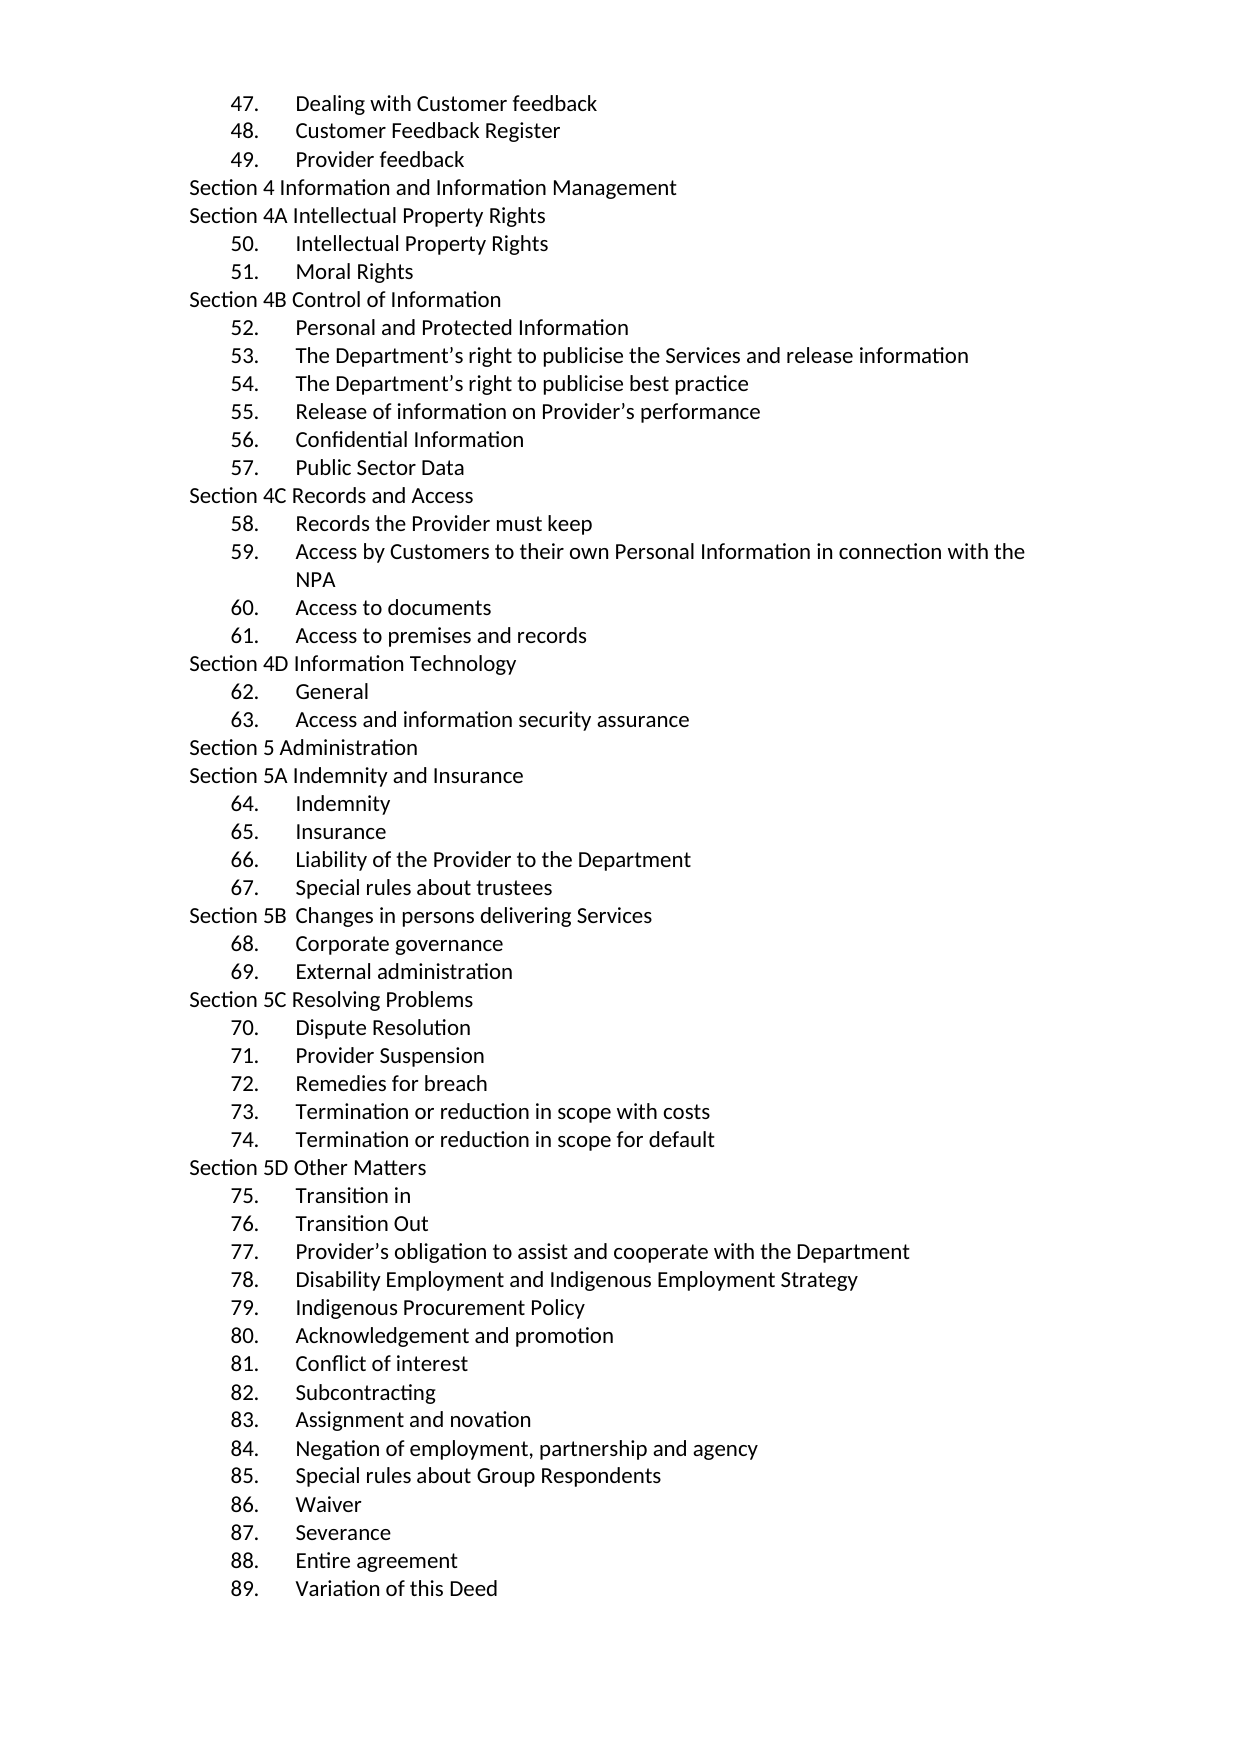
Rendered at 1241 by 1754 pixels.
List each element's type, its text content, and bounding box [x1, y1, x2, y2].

text Section 5D Other Matters 71 [189, 1153, 1033, 1181]
text 61. Access to premises and records 45 [230, 621, 1033, 649]
text Section 4 Information and Information Management 35 [189, 173, 1033, 201]
text 71. Provider Suspension 65 [230, 1041, 1033, 1069]
text 52. Personal and Protected Information 37 [230, 313, 1033, 341]
text 84. Negation of employment, partnership and agency 78 [230, 1434, 1033, 1462]
text 87. Severance 79 [230, 1518, 1033, 1546]
text 49. Provider feedback 33 [230, 145, 1033, 173]
text Section 4A Intellectual Property Rights 35 [189, 201, 1033, 229]
text 74. Termination or reduction in scope for default 69 [230, 1125, 1033, 1153]
text Section 5 Administration 54 [189, 733, 1033, 761]
text 75. Transition in 71 [230, 1181, 1033, 1209]
text Section 5C Resolving Problems 64 [189, 985, 1033, 1013]
text 62. General 47 [230, 677, 1033, 705]
text 88. Entire agreement 79 [230, 1546, 1033, 1574]
text Section 4D Information Technology 47 [189, 649, 1033, 677]
text Section 4B Control of Information 37 [189, 285, 1033, 313]
text 57. Public Sector Data 42 [230, 453, 1033, 481]
text 50. Intellectual Property Rights 35 [230, 229, 1033, 257]
text 56. Confidential Information 40 [230, 425, 1033, 453]
text 77. Provider’s obligation to assist and cooperate with the Department 71 [230, 1237, 1033, 1266]
text 54. The Department’s right to publicise best practice 39 [230, 369, 1033, 397]
text 85. Special rules about Group Respondents 78 [230, 1462, 1033, 1490]
text 79. Indigenous Procurement Policy 72 [230, 1293, 1033, 1322]
text 69. External administration 63 [230, 957, 1033, 985]
text 73. Termination or reduction in scope with costs 68 [230, 1097, 1033, 1125]
text 60. Access to documents 45 [230, 593, 1033, 621]
text 89. Variation of this Deed 79 [230, 1574, 1033, 1602]
text 65. Insurance 55 [230, 817, 1033, 845]
text 81. Conflict of interest 74 [230, 1349, 1033, 1378]
text 86. Waiver 79 [230, 1490, 1033, 1518]
text Section 5B Changes in persons delivering Services 60 [189, 901, 1033, 929]
text 68. Corporate governance 60 [230, 929, 1033, 957]
text 67. Special rules about trustees 60 [230, 873, 1033, 901]
text Section 5A Indemnity and Insurance 54 [189, 761, 1033, 789]
text 55. Release of information on Provider’s performance 40 [230, 397, 1033, 425]
text 59. Access by Customers to their own Personal Information in connection with the NPA 44 [230, 537, 1033, 593]
text 51. Moral Rights 36 [230, 257, 1033, 285]
text 76. Transition Out 71 [230, 1209, 1033, 1237]
text 78. Disability Employment and Indigenous Employment Strategy 72 [230, 1266, 1033, 1293]
text 70. Dispute Resolution 64 [230, 1013, 1033, 1041]
text 48. Customer Feedback Register 33 [230, 117, 1033, 145]
text 64. Indemnity 54 [230, 789, 1033, 817]
text 63. Access and information security assurance 47 [230, 705, 1033, 733]
text 72. Remedies for breach 66 [230, 1069, 1033, 1097]
text 66. Liability of the Provider to the Department 59 [230, 845, 1033, 873]
text 82. Subcontracting 75 [230, 1378, 1033, 1406]
text 83. Assignment and novation 78 [230, 1406, 1033, 1434]
text Section 4C Records and Access 42 [189, 481, 1033, 509]
text 80. Acknowledgement and promotion 74 [230, 1322, 1033, 1349]
text 58. Records the Provider must keep 42 [230, 509, 1033, 537]
text 53. The Department’s right to publicise the Services and release information 39 [230, 341, 1033, 369]
text 47. Dealing with Customer feedback 33 [230, 89, 1033, 117]
